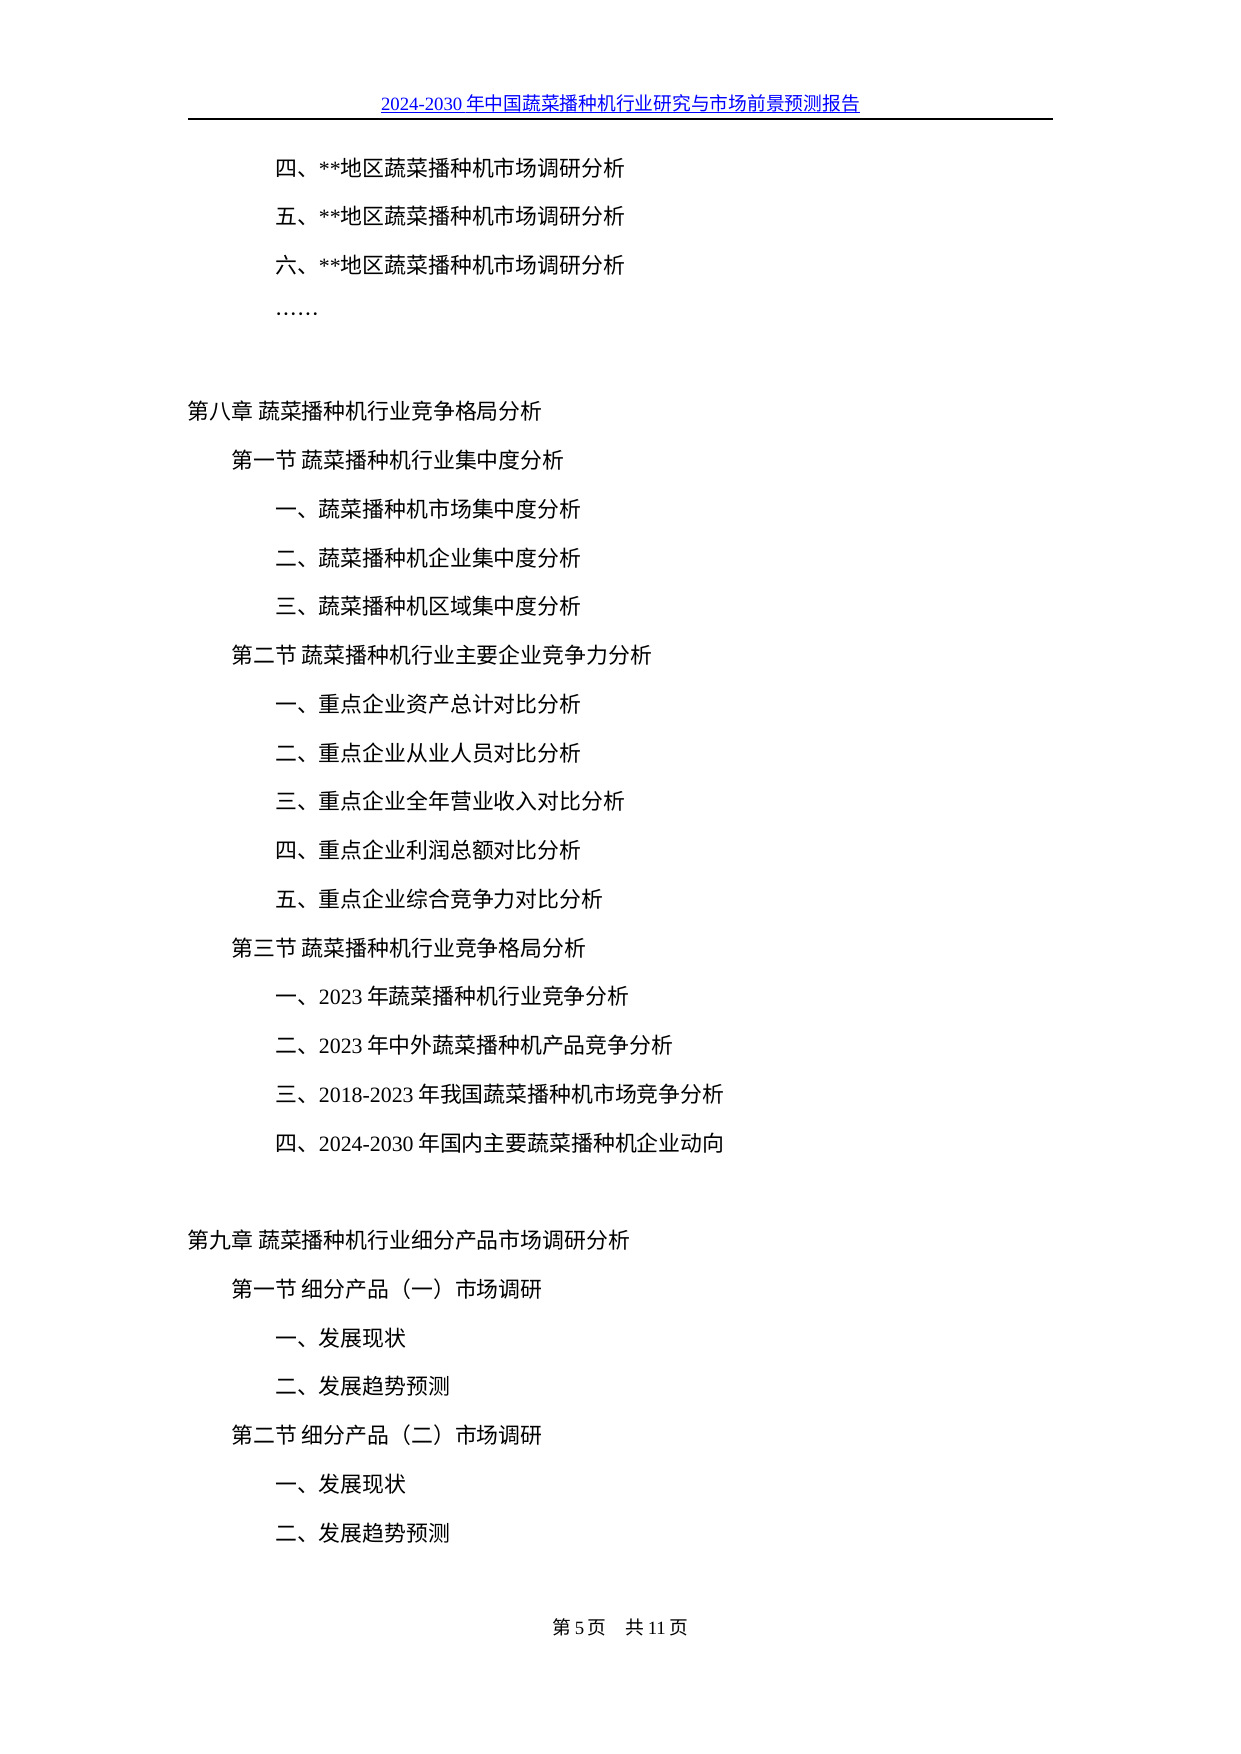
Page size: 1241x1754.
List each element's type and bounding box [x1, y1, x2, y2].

text [187, 150, 1053, 1548]
